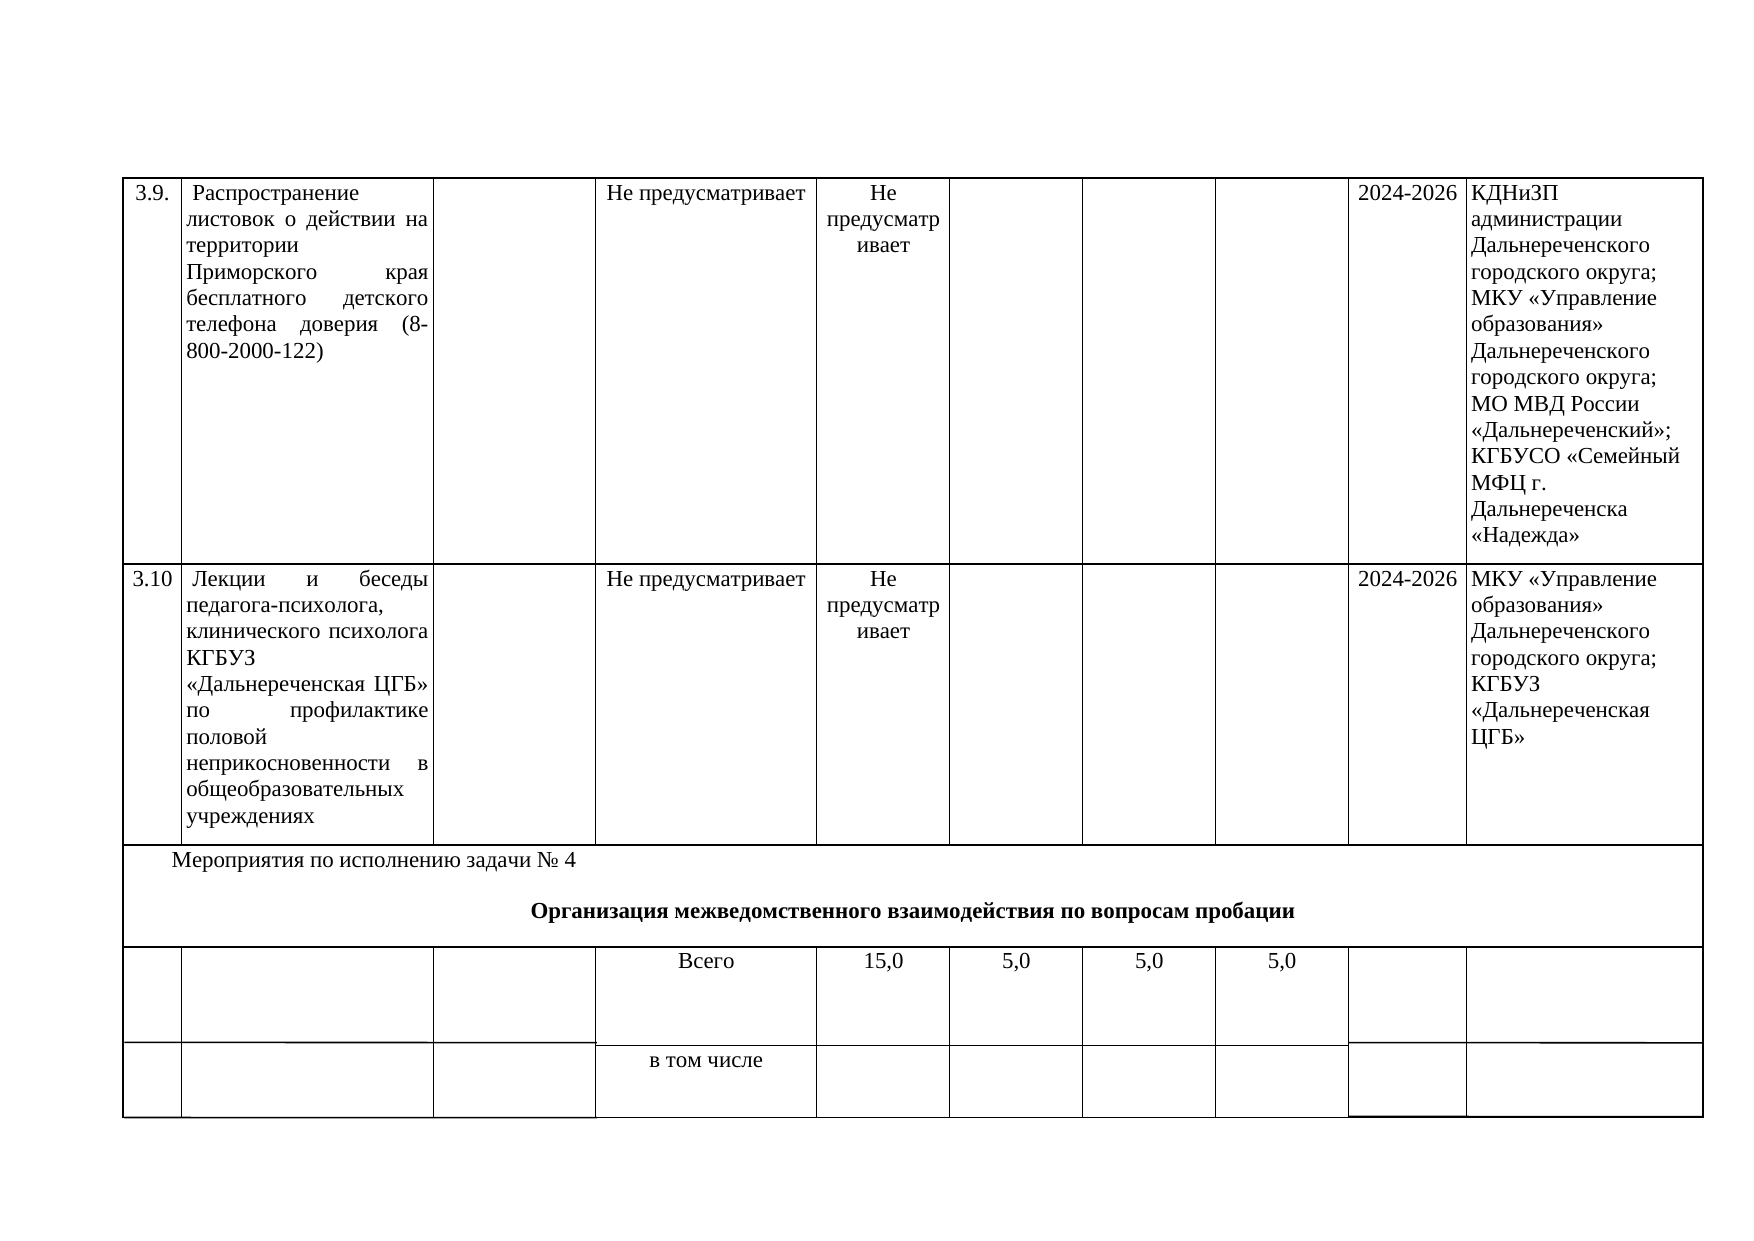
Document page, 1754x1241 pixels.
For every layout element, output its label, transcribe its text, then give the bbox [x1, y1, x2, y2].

table_cell [1216, 565, 1348, 844]
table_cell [1467, 179, 1702, 563]
table_cell Не предусматривает [817, 179, 949, 563]
table_cell 5,0 [1083, 948, 1215, 1044]
table_cell [1216, 1046, 1348, 1117]
table_cell [182, 948, 433, 1041]
table_cell [1467, 948, 1702, 1042]
table_cell 5,0 [1216, 948, 1348, 1044]
table_cell [434, 948, 595, 1041]
table_cell [434, 565, 595, 844]
table_cell Распространение листовок о действии на территории Приморского края бесплатного детского телефона доверия (8-800-2000-122) [182, 179, 433, 563]
table_cell 15,0 [817, 948, 949, 1044]
table_cell [1083, 1046, 1215, 1117]
table_cell [817, 1046, 949, 1117]
table_cell [1349, 948, 1466, 1041]
table_cell [1467, 1044, 1702, 1115]
table_cell [950, 179, 1082, 563]
table_cell [434, 1044, 595, 1116]
table_cell [1349, 1044, 1466, 1115]
table_cell МКУ «Управление образования» Дальнереченского городского округа; КГБУЗ «Дальнереченская ЦГБ» [1467, 565, 1702, 844]
table_cell [950, 1046, 1082, 1117]
table_cell Не предусматривает [817, 565, 949, 844]
table_cell Всего [596, 948, 816, 1044]
table_cell [182, 1044, 433, 1116]
table_cell [434, 179, 595, 563]
table_cell [124, 948, 181, 1041]
table_cell 2024-2026 [1349, 565, 1466, 844]
table_cell Мероприятия по исполнению задачи № 4 Организация межведомственного взаимодействия по вопросам пробации [124, 846, 1702, 946]
table_cell 5,0 [950, 948, 1082, 1044]
table_cell [1083, 179, 1215, 563]
table_cell 3.9. [124, 179, 181, 563]
table_cell Не предусматривает [596, 179, 816, 563]
table_cell 3.10 [124, 565, 181, 844]
table_cell [1216, 179, 1348, 563]
table_cell [1083, 565, 1215, 844]
table_cell [124, 1044, 181, 1116]
table_cell в том числе [596, 1046, 816, 1117]
table_cell Не предусматривает [596, 565, 816, 844]
table_cell Лекции и беседы педагога-психолога, клинического психолога КГБУЗ «Дальнереченская ЦГБ» по профилактике половой неприкосновенности в общеобразовательных учреждениях [182, 565, 433, 844]
table_cell [950, 565, 1082, 844]
table_cell 2024-2026 [1349, 179, 1466, 563]
